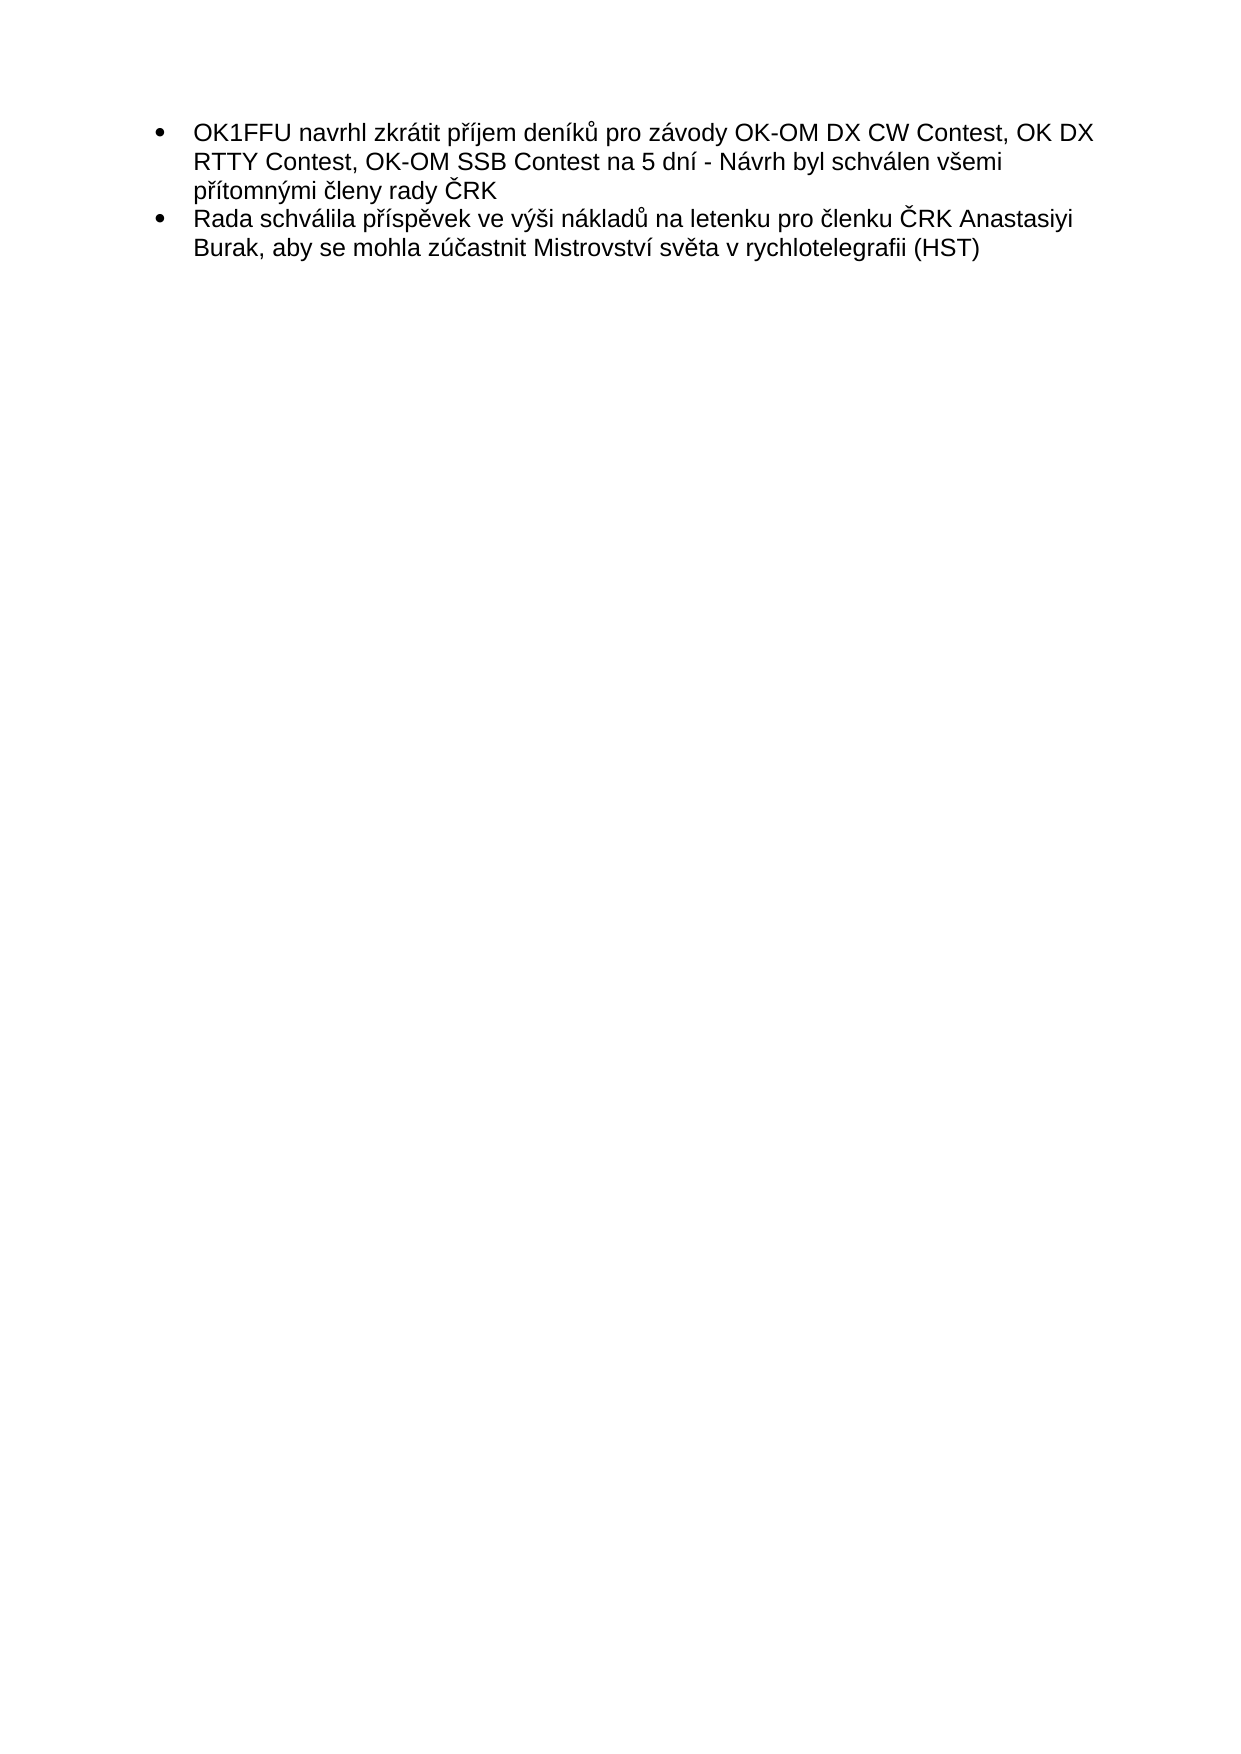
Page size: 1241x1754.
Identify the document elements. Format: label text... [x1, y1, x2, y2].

list OK1FFU navrhl zkrátit příjem deníků pro závody OK-OM DX CW Contest, OK DX RTTY Contest, OK-OM SSB Contest na 5 dní - Návrh byl schválen všemi přítomnými členy rady ČRK [156, 118, 1122, 204]
list Rada schválila příspěvek ve výši nákladů na letenku pro členku ČRK Anastasiyi Burak, aby se mohla zúčastnit Mistrovství světa v rychlotelegrafii (HST) [156, 204, 1122, 262]
